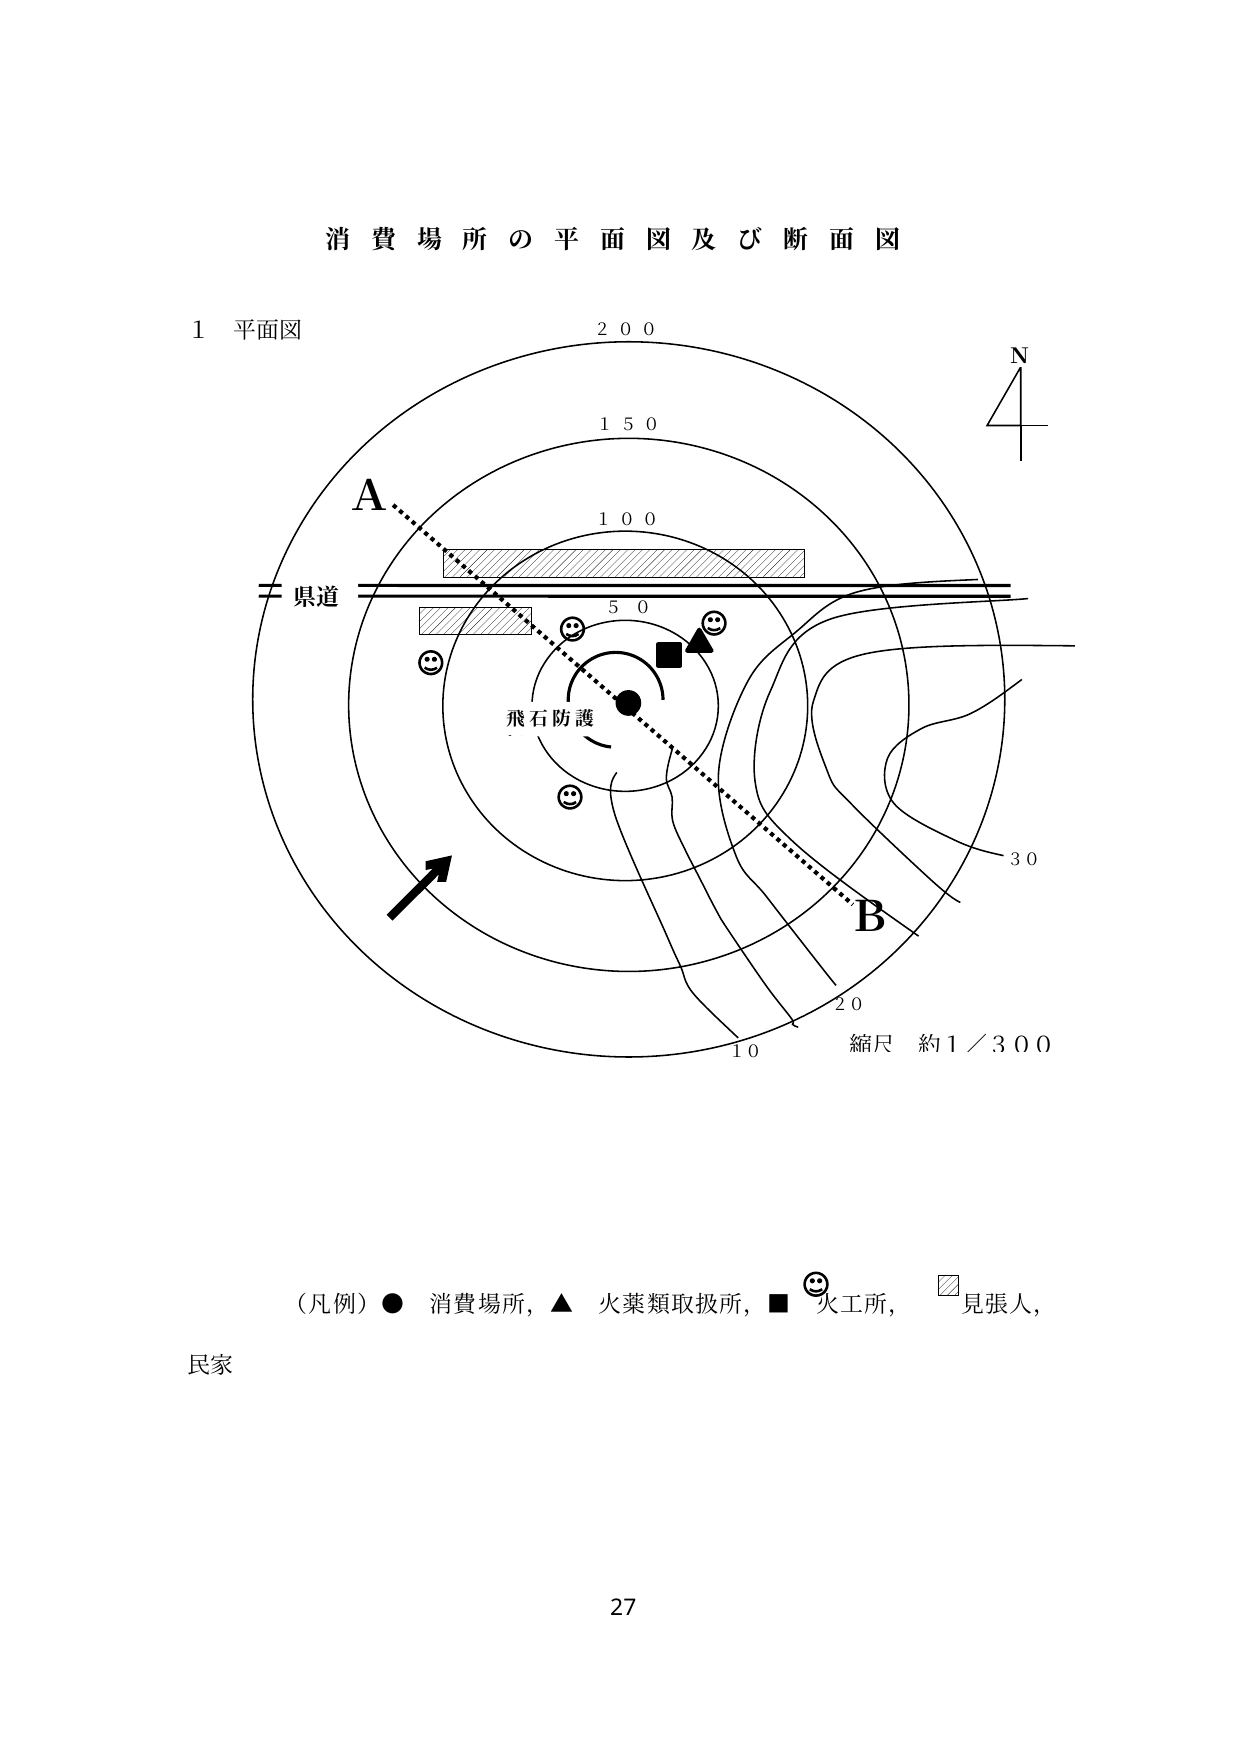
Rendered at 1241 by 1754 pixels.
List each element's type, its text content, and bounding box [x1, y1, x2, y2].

text （凡例）● 消費場所，▲ 火薬類取扱所，■ 火工所， 見張人， 民家 [188, 1272, 1058, 1394]
text １ 平面図 [188, 299, 1058, 359]
text 消費場所の平面図及び断面図 [188, 207, 1058, 268]
